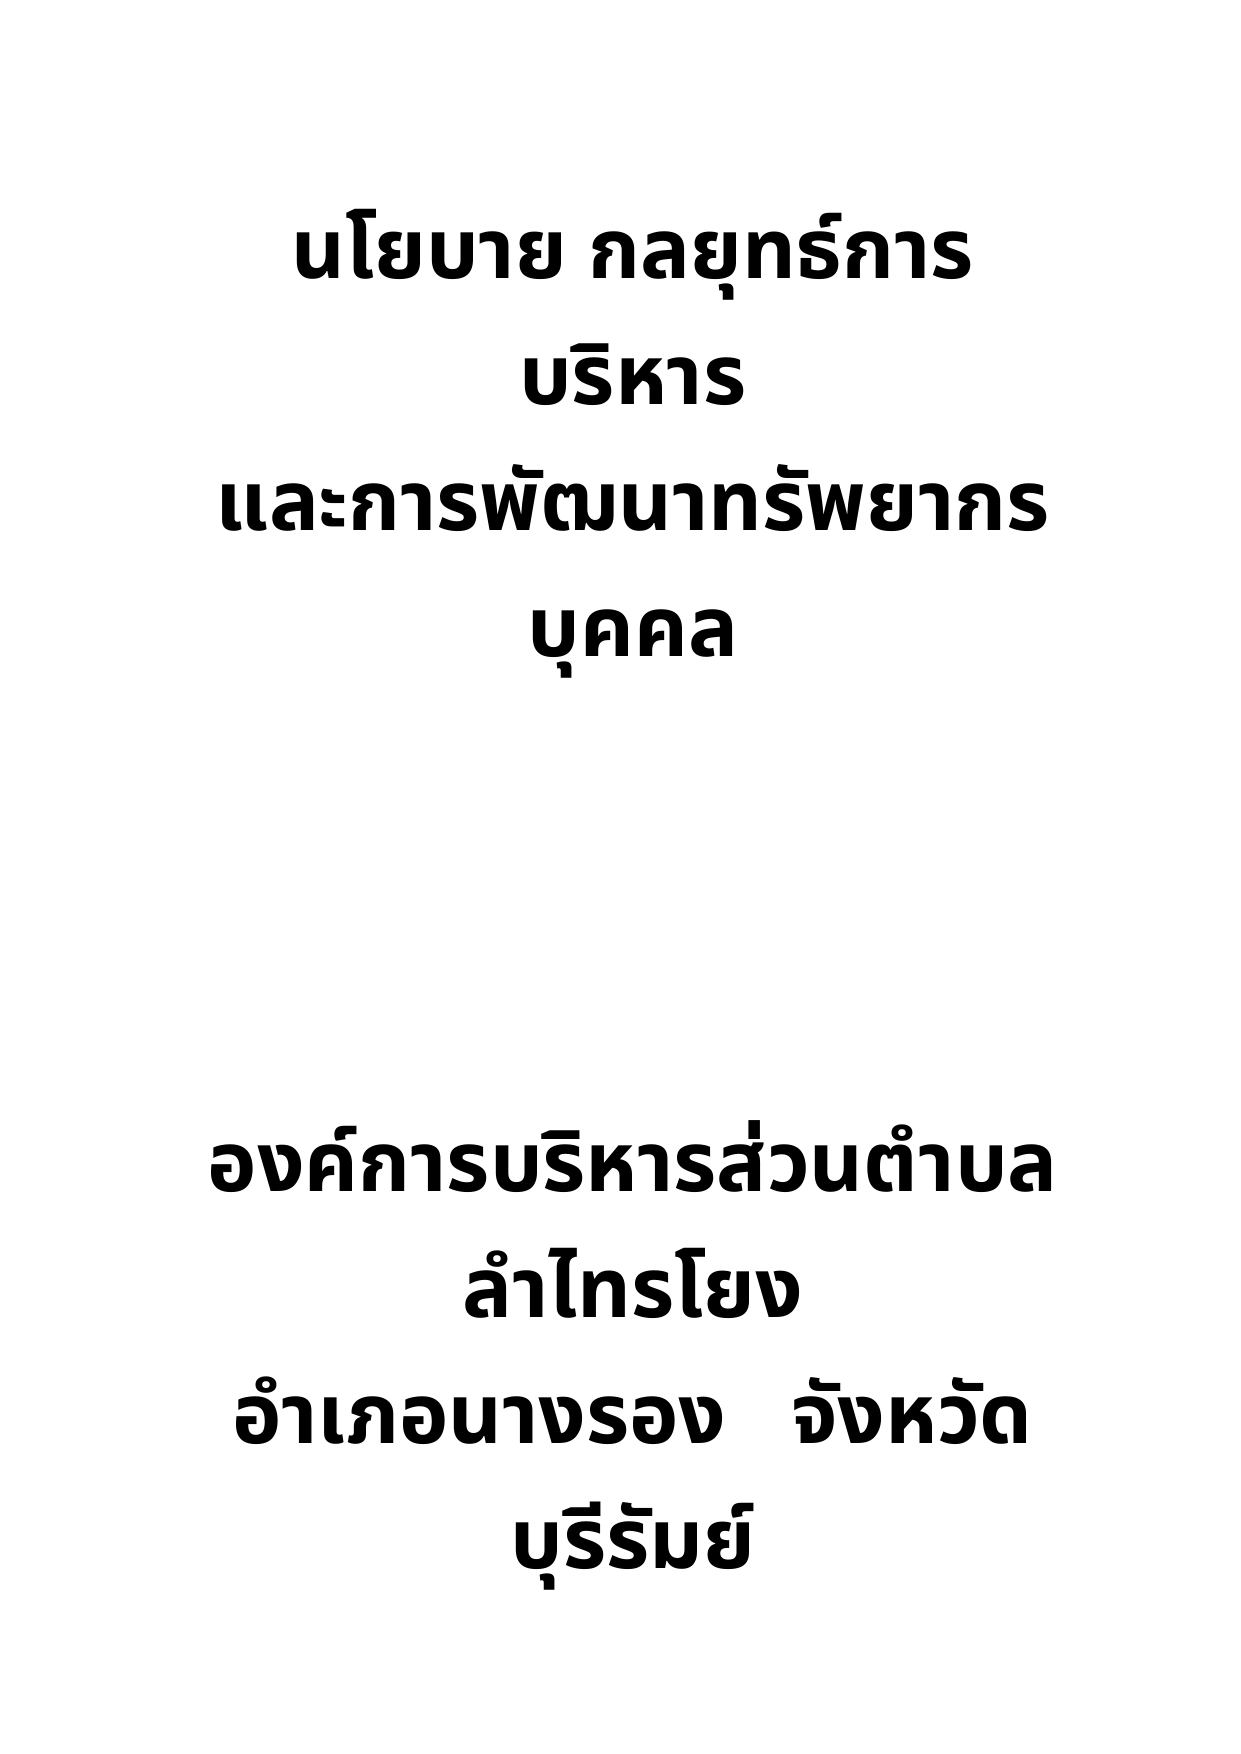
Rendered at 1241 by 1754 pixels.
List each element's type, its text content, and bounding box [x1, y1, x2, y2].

text องค์การบริหารส่วนตำบลลำไทรโยง [187, 1103, 1078, 1354]
text นโยบาย กลยุทธ์การบริหาร และการพัฒนาทรัพยากรบุคคล [187, 190, 1078, 694]
text อำเภอนางรอง จังหวัดบุรีรัมย์ [187, 1354, 1078, 1606]
